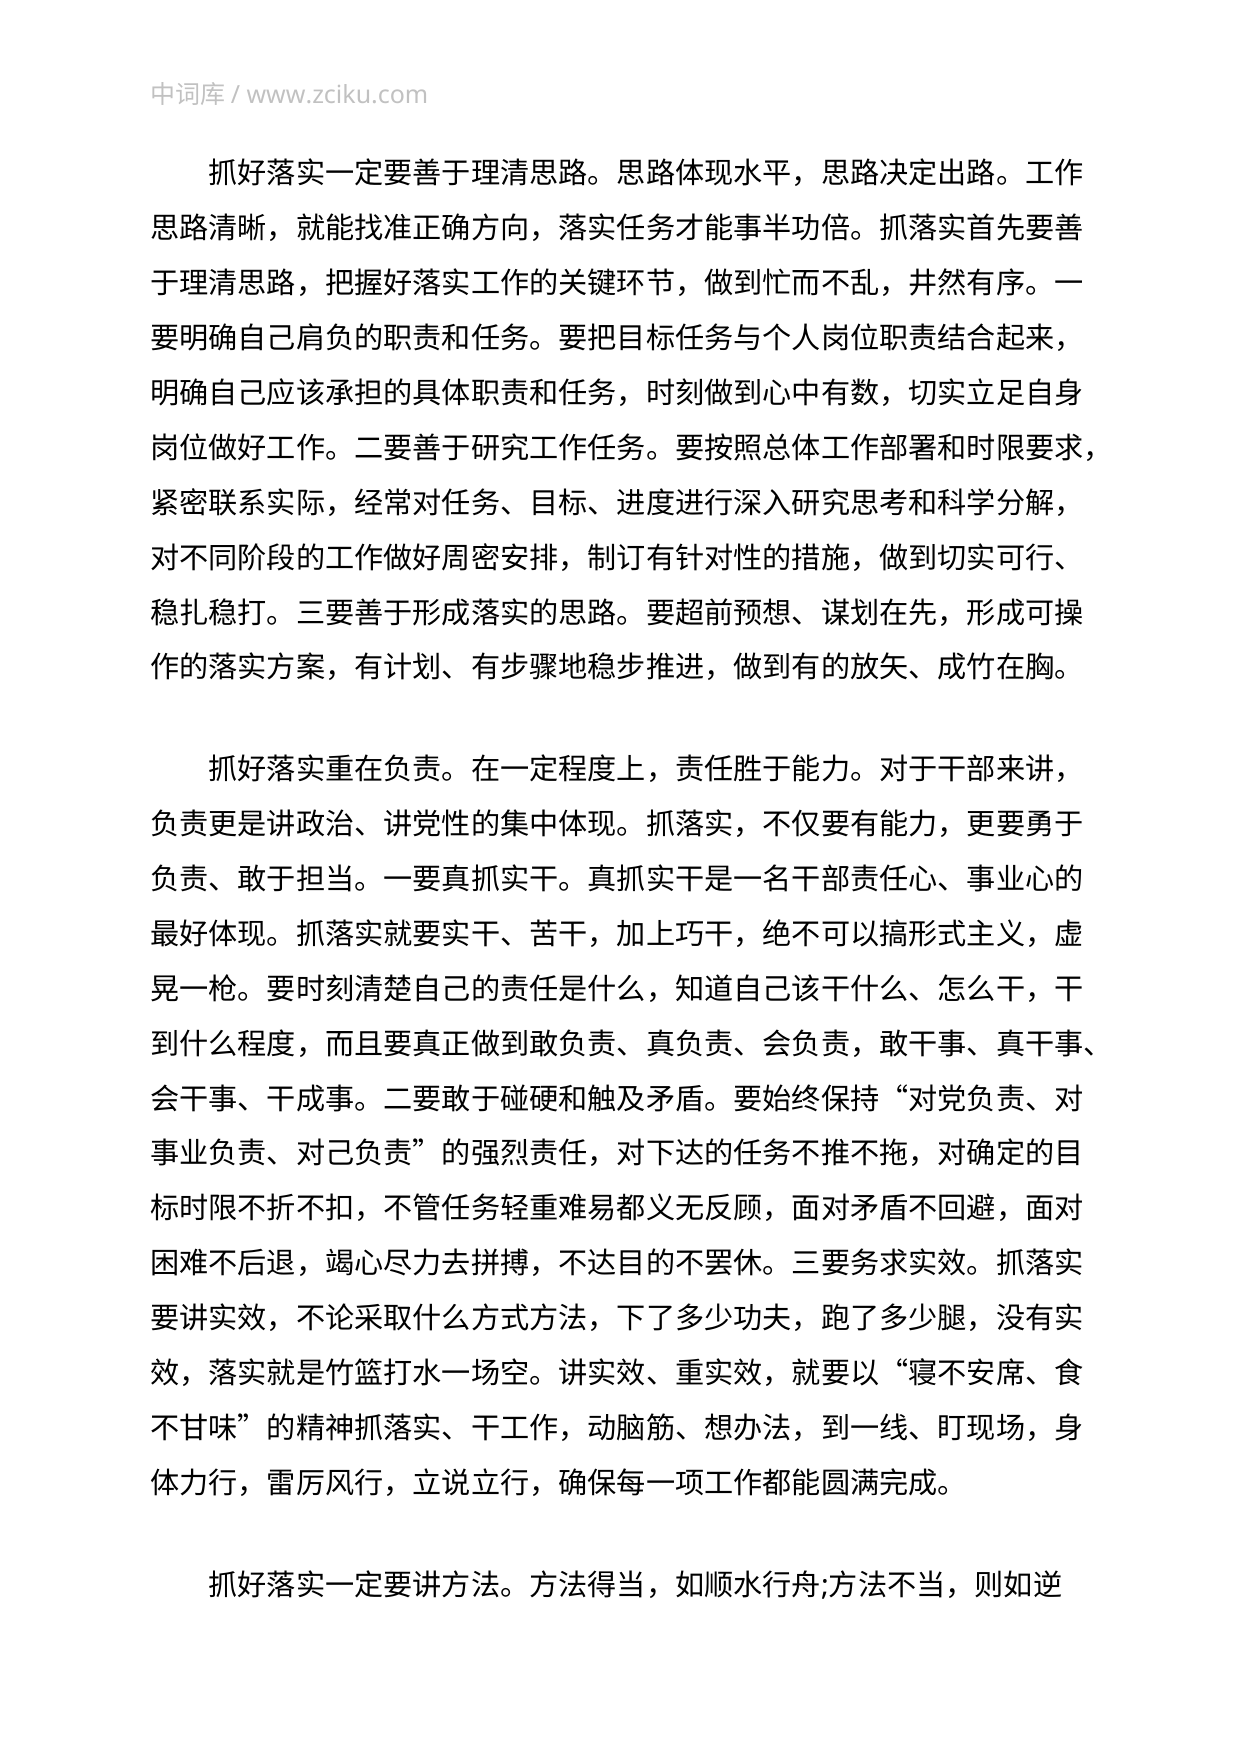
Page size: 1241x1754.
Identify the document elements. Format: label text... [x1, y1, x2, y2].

text 抓好落实一定要善于理清思路。思路体现水平，思路决定出路。工作思路清晰，就能找准正确方向，落实任务才能事半功倍。抓落实首先要善于理清思路，把握好落实工作的关键环节，做到忙而不乱，井然有序。一要明确自己肩负的职责和任务。要把目标任务与个人岗位职责结合起来，明确自己应该承担的具体职责和任务，时刻做到心中有数，切实立足自身岗位做好工作。二要善于研究工作任务。要按照总体工作部署和时限要求，紧密联系实际，经常对任务、目标、进度进行深入研究思考和科学分解，对不同阶段的工作做好周密安排，制订有针对性的措施，做到切实可行、稳扎稳打。三要善于形成落实的思路。要超前预想、谋划在先，形成可操作的落实方案，有计划、有步骤地稳步推进，做到有的放矢、成竹在胸。 [150, 150, 1090, 686]
text 抓好落实重在负责。在一定程度上，责任胜于能力。对于干部来讲，负责更是讲政治、讲党性的集中体现。抓落实，不仅要有能力，更要勇于负责、敢于担当。一要真抓实干。真抓实干是一名干部责任心、事业心的最好体现。抓落实就要实干、苦干，加上巧干，绝不可以搞形式主义，虚晃一枪。要时刻清楚自己的责任是什么，知道自己该干什么、怎么干，干到什么程度，而且要真正做到敢负责、真负责、会负责，敢干事、真干事、会干事、干成事。二要敢于碰硬和触及矛盾。要始终保持“对党负责、对事业负责、对己负责”的强烈责任，对下达的任务不推不拖，对确定的目标时限不折不扣，不管任务轻重难易都义无反顾，面对矛盾不回避，面对困难不后退，竭心尽力去拼搏，不达目的不罢休。三要务求实效。抓落实要讲实效，不论采取什么方式方法，下了多少功夫，跑了多少腿，没有实效，落实就是竹篮打水一场空。讲实效、重实效，就要以“寝不安席、食不甘味”的精神抓落实、干工作，动脑筋、想办法，到一线、盯现场，身体力行，雷厉风行，立说立行，确保每一项工作都能圆满完成。 [150, 746, 1090, 1502]
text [150, 1561, 1090, 1604]
